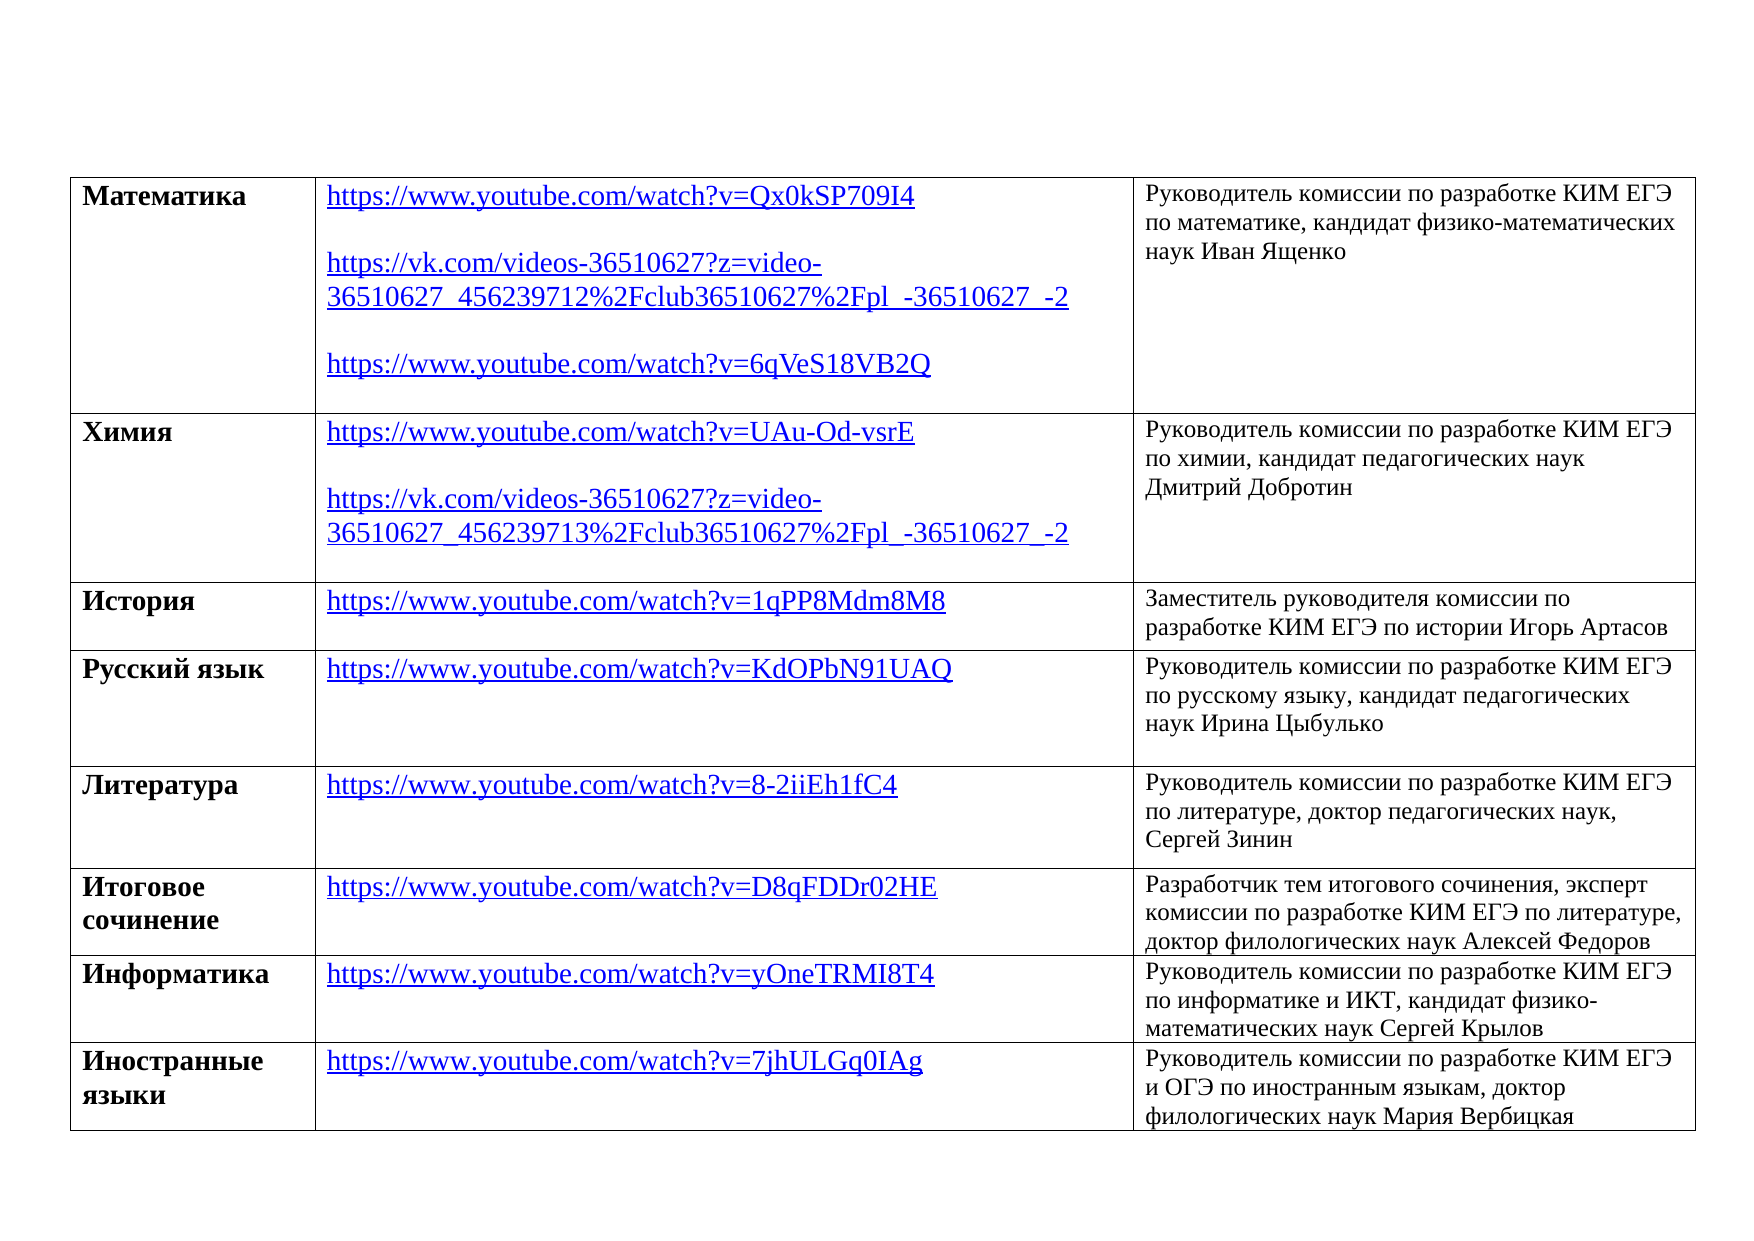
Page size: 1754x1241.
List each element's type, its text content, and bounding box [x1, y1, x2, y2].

table_cell История [71, 583, 315, 650]
table_cell Химия [71, 414, 315, 582]
table_cell Литература [71, 767, 315, 868]
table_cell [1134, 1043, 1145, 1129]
table_cell Заместитель руководителя комиссии по разработке КИМ ЕГЭ по истории Игорь Артасов [1134, 583, 1695, 650]
table_cell https://www.youtube.com/watch?v=KdOPbN91UAQ [316, 651, 1133, 766]
table_cell https://www.youtube.com/watch?v=yOneTRMI8T4 [316, 956, 1133, 1042]
table_cell https://www.youtube.com/watch?v=1qPP8Mdm8M8 [316, 583, 1133, 650]
table_cell Руководитель комиссии по разработке КИМ ЕГЭ по русскому языку, кандидат педагогических наук Ирина Цыбулько [1134, 651, 1695, 766]
table_cell Руководитель комиссии по разработке КИМ ЕГЭ и ОГЭ по иностранным языкам, доктор филологических наук Мария Вербицкая [1566, 1043, 1695, 1129]
table_cell Руководитель комиссии по разработке КИМ ЕГЭ по информатике и ИКТ, кандидат физико-математических наук Сергей Крылов [1134, 956, 1695, 1042]
table_cell Информатика [71, 956, 315, 1042]
table_cell Руководитель комиссии по разработке КИМ ЕГЭ по химии, кандидат педагогических наук Дмитрий Добротин [1134, 414, 1695, 582]
table_cell Разработчик тем итогового сочинения, эксперт комиссии по разработке КИМ ЕГЭ по литературе, доктор филологических наук Алексей Федоров [1134, 869, 1695, 955]
table_cell Математика [71, 178, 315, 413]
table_cell https://www.youtube.com/watch?v=Qx0kSP709I4 https://vk.com/videos-36510627?z=video-36510627_456239712%2Fclub36510627%2Fpl_-36510627_-2 https://www.youtube.com/watch?v=6qVeS18VB2Q [316, 178, 1133, 413]
table_cell Русский язык [71, 651, 315, 766]
table_cell Руководитель комиссии по разработке КИМ ЕГЭ по математике, кандидат физико-математических наук Иван Ященко [1134, 178, 1695, 413]
table_cell https://www.youtube.com/watch?v=D8qFDDr02HE [316, 869, 1133, 955]
table_cell Руководитель комиссии по разработке КИМ ЕГЭ по литературе, доктор педагогических наук, Сергей Зинин [1134, 767, 1695, 868]
table_cell https://www.youtube.com/watch?v=8-2iiEh1fC4 [316, 767, 1133, 868]
table_cell https://www.youtube.com/watch?v=UAu-Od-vsrE https://vk.com/videos-36510627?z=video-36510627_456239713%2Fclub36510627%2Fpl_-36510627_-2 [316, 414, 1133, 582]
table_cell Итоговое сочинение [71, 869, 315, 955]
table_cell https://www.youtube.com/watch?v=7jhULGq0IAg [316, 1043, 1133, 1129]
table_cell Иностранные языки [71, 1043, 315, 1129]
